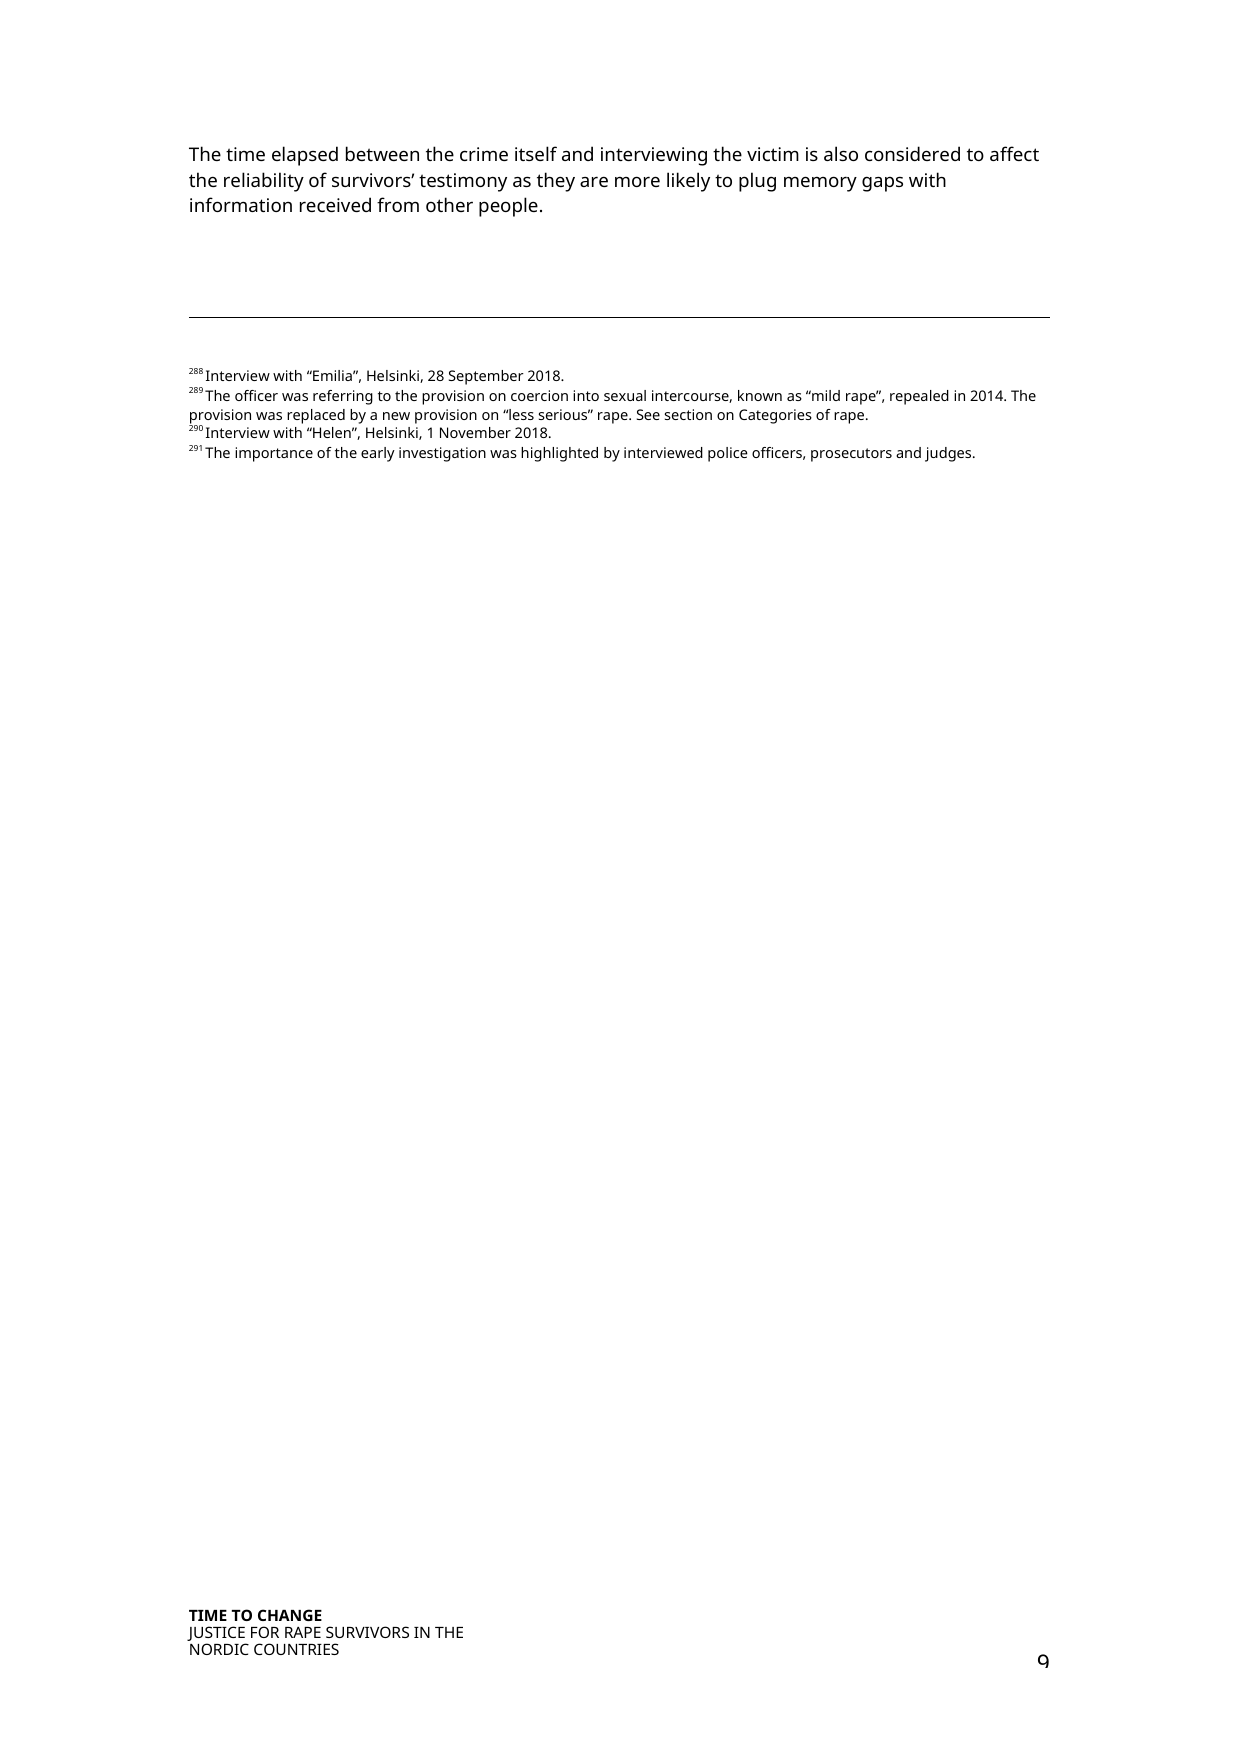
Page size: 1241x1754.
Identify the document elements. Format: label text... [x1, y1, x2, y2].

text 288 Interview with “Emilia”, Helsinki, 28 September 2018. [189, 367, 1178, 385]
text 290 Interview with “Helen”, Helsinki, 1 November 2018. [189, 425, 1178, 442]
text 291 The importance of the early investigation was highlighted by interviewed police officers, prosecutors and judges. [189, 443, 1178, 463]
text 289 The officer was referring to the provision on coercion into sexual intercourse, known as “mild rape”, repealed in 2014. The provision was replaced by a new provision on “less serious” rape. See section on Categories of rape. [189, 385, 1047, 425]
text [189, 142, 1053, 218]
